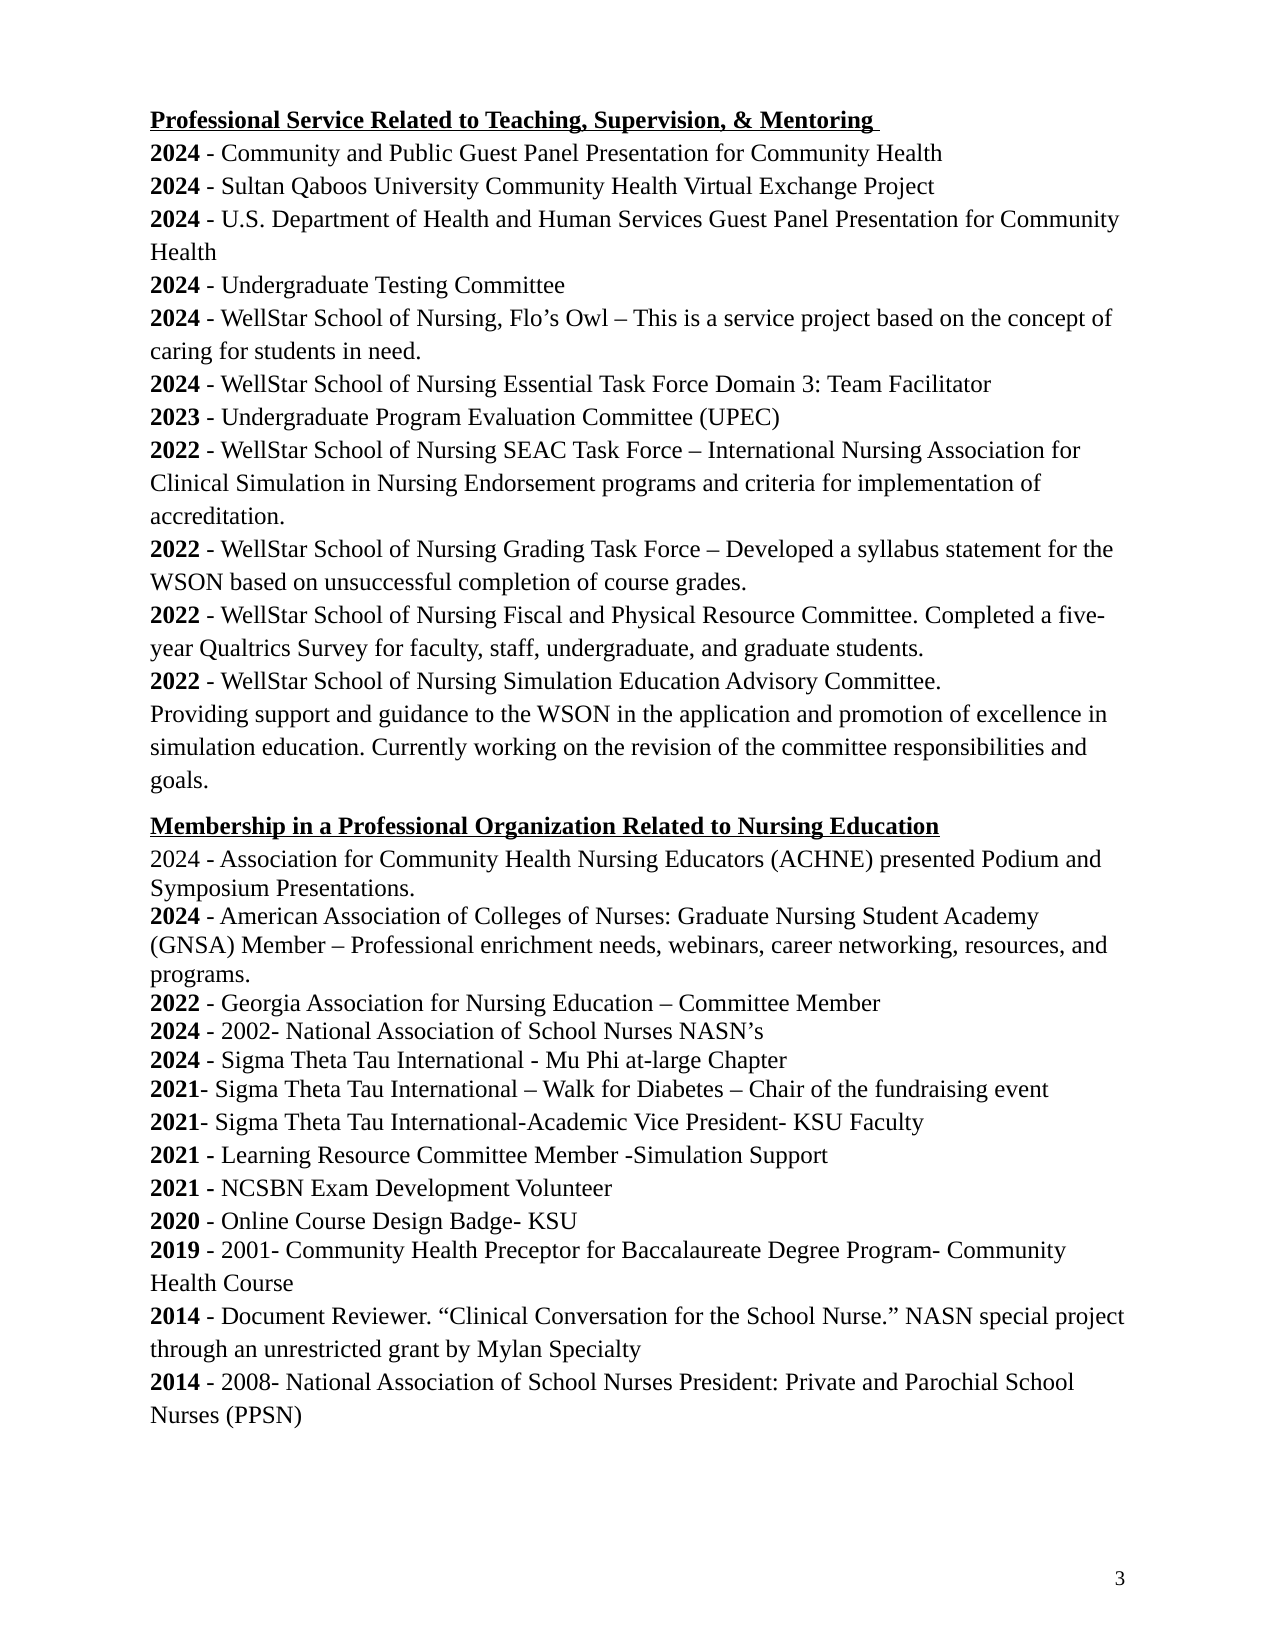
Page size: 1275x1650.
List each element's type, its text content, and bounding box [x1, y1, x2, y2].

text 2021 - Learning Resource Committee Member -Simulation Support [150, 1140, 1125, 1169]
text 2024 - Undergraduate Testing Committee [150, 270, 1125, 299]
text 2024 - Sigma Theta Tau International - Mu Phi at-large Chapter [150, 1045, 1125, 1074]
text 2020 - Online Course Design Badge- KSU [150, 1206, 1125, 1235]
text 2019 - 2001- Community Health Preceptor for Baccalaureate Degree Program- Community Health Course [150, 1235, 1125, 1297]
text 2024 - Community and Public Guest Panel Presentation for Community Health [150, 138, 1125, 167]
text Membership in a Professional Organization Related to Nursing Education [150, 811, 1125, 840]
text 2023 - Undergraduate Program Evaluation Committee (UPEC) [150, 402, 1125, 431]
text 2021- Sigma Theta Tau International – Walk for Diabetes – Chair of the fundraising event [150, 1074, 1125, 1103]
text 2024 - 2002- National Association of School Nurses NASN’s [150, 1016, 1125, 1045]
text 2022 - Georgia Association for Nursing Education – Committee Member [150, 988, 1125, 1016]
text 2024 - Sultan Qaboos University Community Health Virtual Exchange Project [150, 171, 1125, 200]
text 2022 - WellStar School of Nursing Fiscal and Physical Resource Committee. Completed a five-year Qualtrics Survey for faculty, staff, undergraduate, and graduate students. [150, 600, 1125, 662]
text 2024 - WellStar School of Nursing, Flo’s Owl – This is a service project based on the concept of caring for students in need. [150, 303, 1125, 365]
text 2024 - U.S. Department of Health and Human Services Guest Panel Presentation for Community Health [150, 204, 1125, 266]
text 2024 - WellStar School of Nursing Essential Task Force Domain 3: Team Facilitator [150, 369, 1125, 398]
text Professional Service Related to Teaching, Supervision, & Mentoring [150, 105, 1125, 134]
text 2022 - WellStar School of Nursing Simulation Education Advisory Committee. [150, 666, 1125, 695]
text 2014 - Document Reviewer. “Clinical Conversation for the School Nurse.” NASN special project through an unrestricted grant by Mylan Specialty [150, 1301, 1125, 1363]
text Providing support and guidance to the WSON in the application and promotion of excellence in simulation education. Currently working on the revision of the committee responsibilities and goals. [150, 699, 1125, 794]
text 2024 - Association for Community Health Nursing Educators (ACHNE) presented Podium and Symposium Presentations. [150, 844, 1125, 901]
text 2024 - American Association of Colleges of Nurses: Graduate Nursing Student Academy (GNSA) Member – Professional enrichment needs, webinars, career networking, resources, and programs. [150, 901, 1125, 988]
text 2014 - 2008- National Association of School Nurses President: Private and Parochial School Nurses (PPSN) [150, 1367, 1125, 1429]
text 2022 - WellStar School of Nursing SEAC Task Force – International Nursing Association for Clinical Simulation in Nursing Endorsement programs and criteria for implementation of accreditation. [150, 435, 1125, 530]
text 2021 - NCSBN Exam Development Volunteer [150, 1173, 1125, 1202]
text 2021- Sigma Theta Tau International-Academic Vice President- KSU Faculty [150, 1107, 1125, 1136]
text 2022 - WellStar School of Nursing Grading Task Force – Developed a syllabus statement for the WSON based on unsuccessful completion of course grades. [150, 534, 1125, 596]
